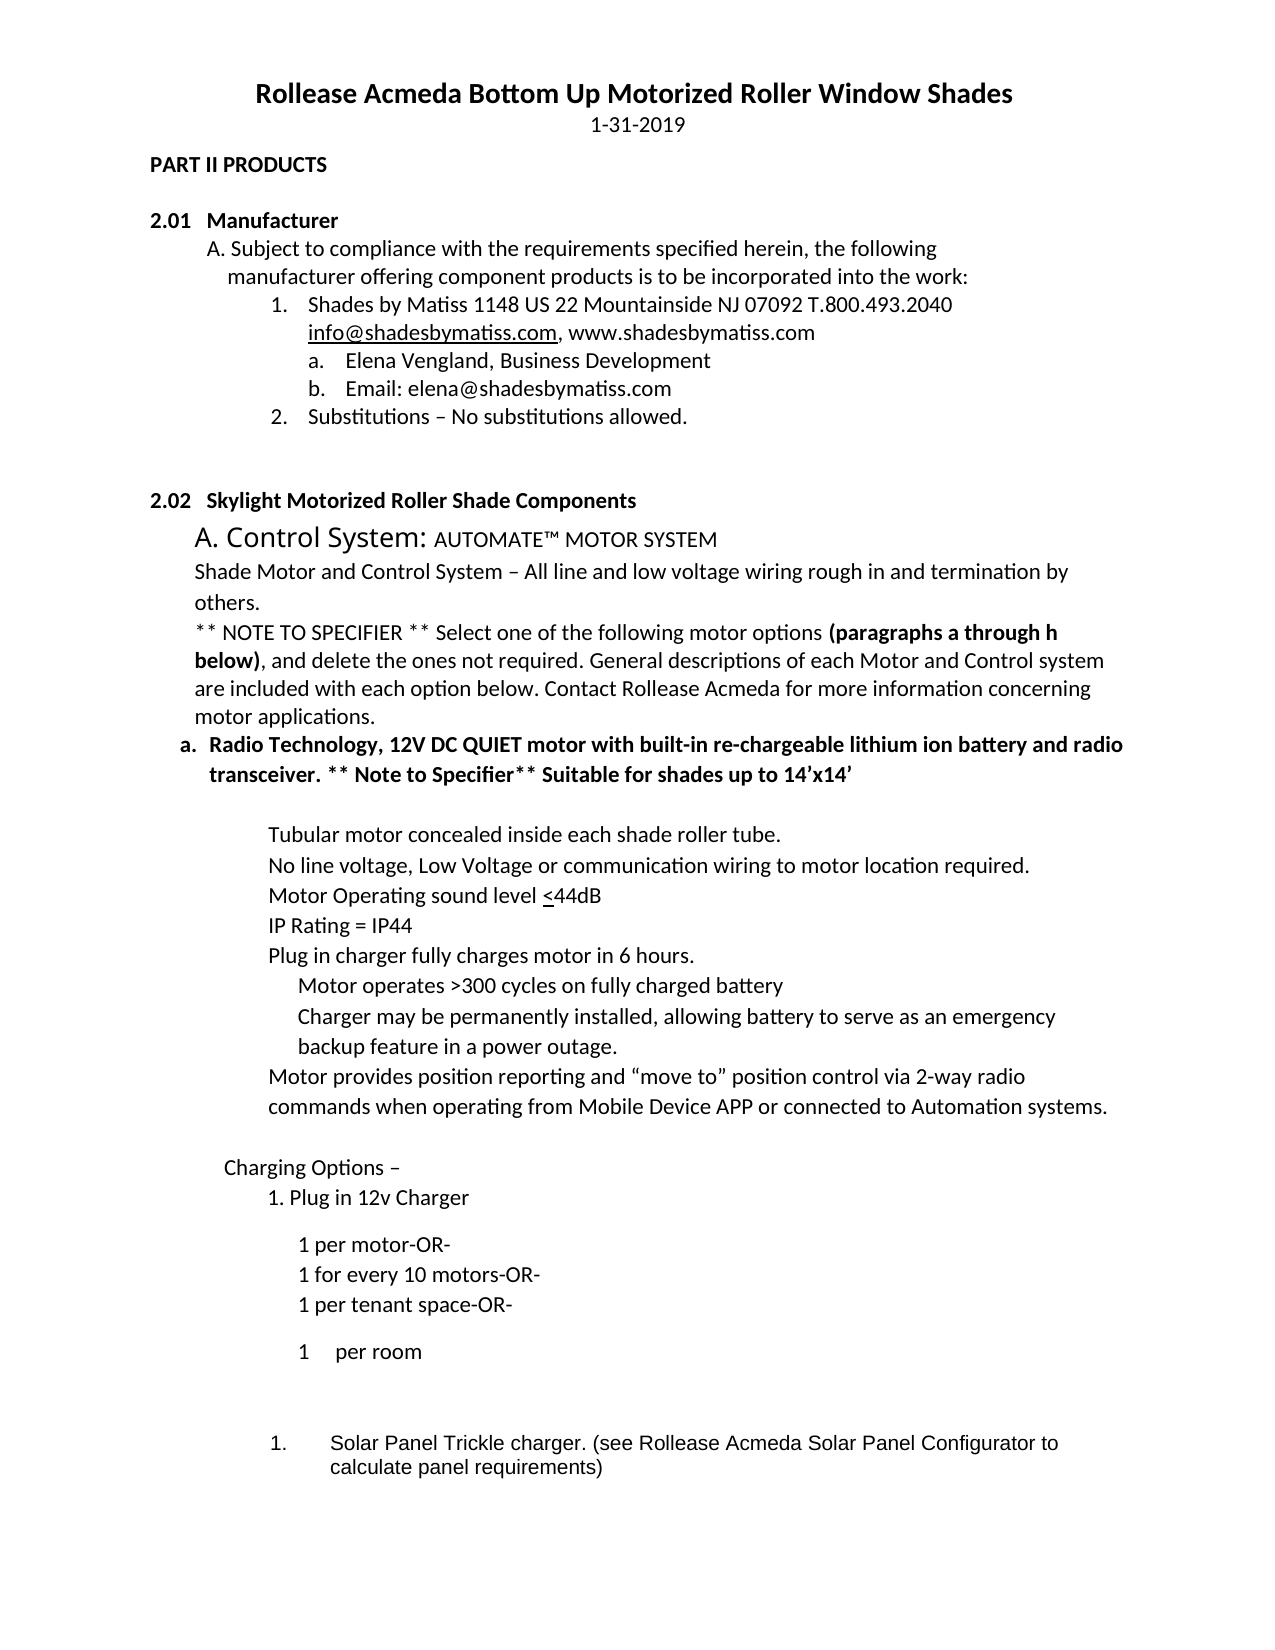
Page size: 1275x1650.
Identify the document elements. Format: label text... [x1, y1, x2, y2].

text PART II PRODUCTS [150, 150, 1125, 178]
text 1. Plug in 12v Charger [267, 1183, 1125, 1211]
text 1 per motor-OR- [298, 1230, 1125, 1258]
text Motor provides position reporting and “move to” position control via 2-way radio commands when operating from Mobile Device APP or connected to Automation systems. [268, 1062, 1125, 1121]
subtitle A. Control System: AUTOMATE™ MOTOR SYSTEM Shade Motor and Control System – All line and low voltage wiring rough in and termination by others. [194, 518, 1125, 616]
text 2.01 Manufacturer [150, 206, 1125, 234]
text Motor Operating sound level <44dB [268, 881, 1125, 909]
text 1 for every 10 motors-OR- [298, 1260, 1125, 1288]
list per room [298, 1337, 1125, 1365]
list Elena Vengland, Business Development [308, 346, 1125, 374]
text ** NOTE TO SPECIFIER ** Select one of the following motor options (paragraphs a through h below), and delete the ones not required. General descriptions of each Motor and Control system are included with each option below. Contact Rollease Acmeda for more information concerning motor applications. [194, 618, 1125, 730]
list Email: elena@shadesbymatiss.com [308, 374, 1125, 402]
text 2.02 Skylight Motorized Roller Shade Components [150, 486, 1125, 514]
text IP Rating = IP44 [268, 911, 1125, 939]
text Solar Panel Trickle charger. (see Rollease Acmeda Solar Panel Configurator to calculate panel requirements) [270, 1431, 1125, 1479]
text Charger may be permanently installed, allowing battery to serve as an emergency backup feature in a power outage. [298, 1002, 1125, 1060]
text Charging Options – [224, 1153, 1125, 1181]
text Tubular motor concealed inside each shade roller tube. [268, 821, 1125, 849]
text manufacturer offering component products is to be incorporated into the work: [150, 262, 1125, 290]
text No line voltage, Low Voltage or communication wiring to motor location required. [268, 851, 1125, 879]
list Substitutions – No substitutions allowed. [270, 402, 1125, 430]
text Motor operates >300 cycles on fully charged battery [298, 972, 1125, 1000]
list Shades by Matiss 1148 US 22 Mountainside NJ 07092 T.800.493.2040 info@shadesbymatiss.com, www.shadesbymatiss.com [270, 290, 1125, 346]
text A. Subject to compliance with the requirements specified herein, the following [150, 234, 1125, 262]
list Radio Technology, 12V DC QUIET motor with built-in re-chargeable lithium ion battery and radio transceiver. ** Note to Specifier** Suitable for shades up to 14’x14’ [179, 730, 1125, 818]
text Plug in charger fully charges motor in 6 hours. [268, 941, 1125, 969]
text 1 per tenant space-OR- [298, 1290, 1125, 1318]
